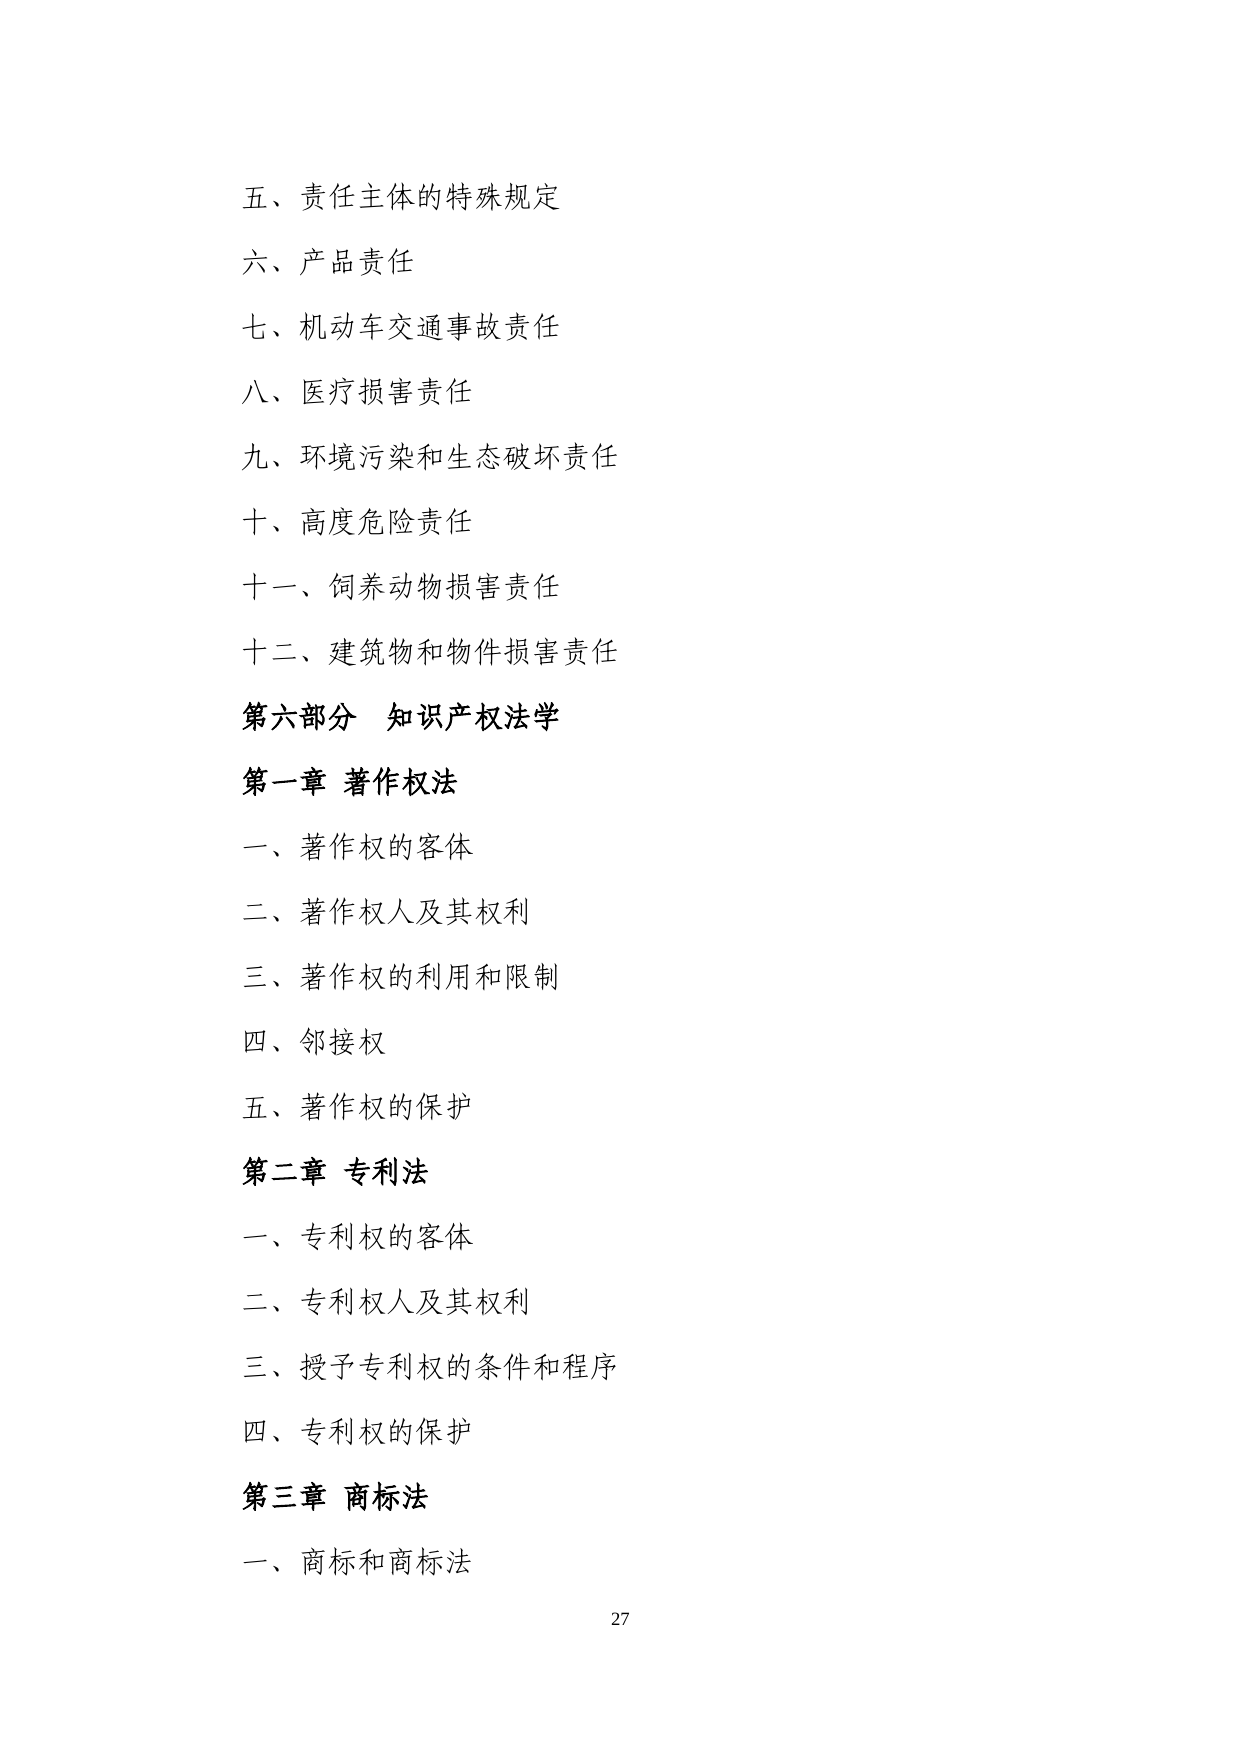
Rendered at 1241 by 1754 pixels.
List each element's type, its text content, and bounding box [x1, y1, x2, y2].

text 三、著作权的利用和限制 [182, 942, 1058, 1007]
text 七、机动车交通事故责任 [182, 292, 1058, 357]
text 五、著作权的保护 [182, 1072, 1058, 1137]
text 五、责任主体的特殊规定 [182, 162, 1058, 227]
text 二、著作权人及其权利 [182, 877, 1058, 942]
text 一、著作权的客体 [182, 812, 1058, 877]
text 第六部分 知识产权法学 [182, 682, 1058, 747]
text 三、授予专利权的条件和程序 [182, 1332, 1058, 1397]
text 第三章 商标法 [182, 1462, 1058, 1527]
text 二、专利权人及其权利 [182, 1267, 1058, 1332]
text 四、邻接权 [182, 1007, 1058, 1072]
text 第二章 专利法 [182, 1137, 1058, 1202]
text 十一、饲养动物损害责任 [182, 552, 1058, 617]
text 六、产品责任 [182, 227, 1058, 292]
text 第一章 著作权法 [182, 747, 1058, 812]
text 四、专利权的保护 [182, 1397, 1058, 1462]
text 八、医疗损害责任 [182, 357, 1058, 422]
text 十二、建筑物和物件损害责任 [182, 617, 1058, 682]
text 九、环境污染和生态破坏责任 [182, 422, 1058, 487]
text 十、高度危险责任 [182, 487, 1058, 552]
text 一、专利权的客体 [182, 1202, 1058, 1267]
text 一、商标和商标法 [182, 1527, 1058, 1592]
